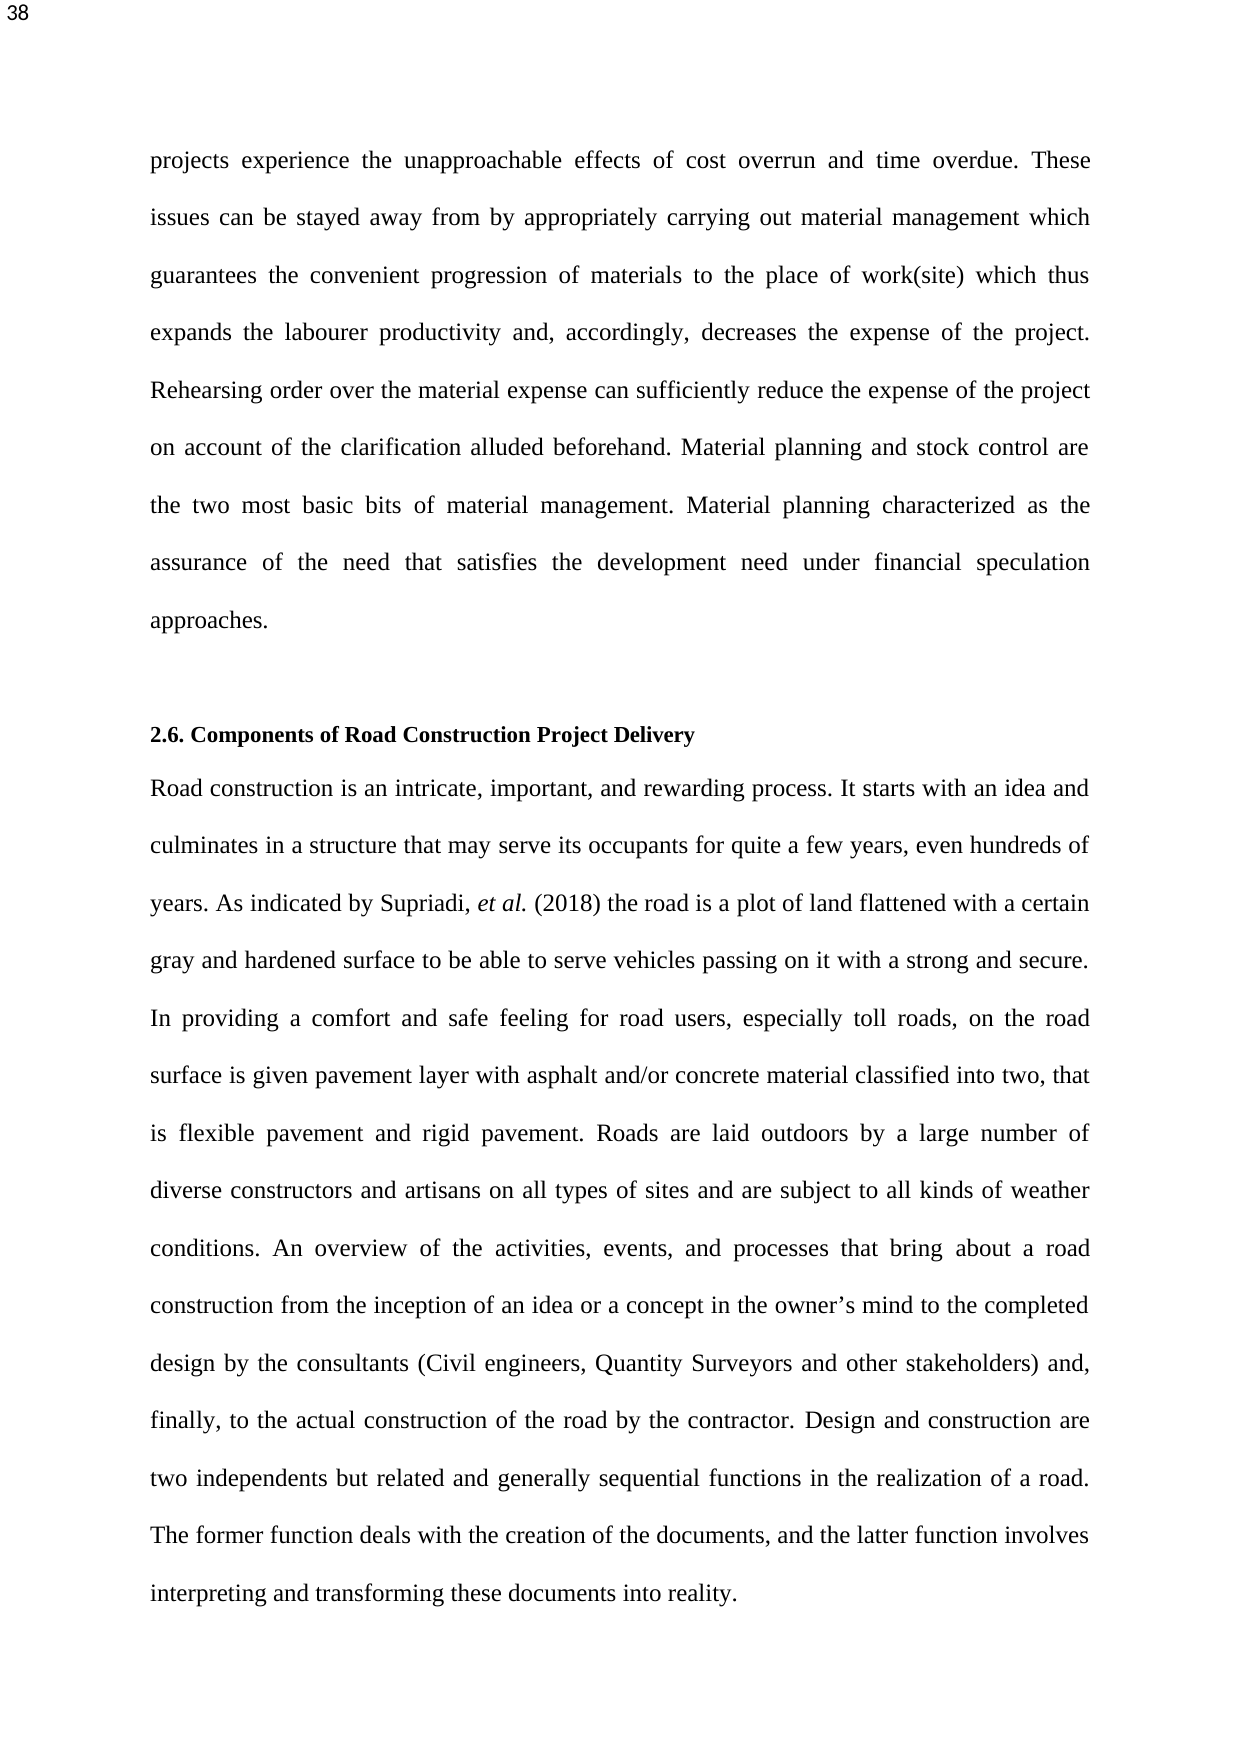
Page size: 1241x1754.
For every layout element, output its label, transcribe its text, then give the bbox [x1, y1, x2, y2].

text projects experience the unapproachable effects of cost overrun and time overdue. These issues can be stayed away from by appropriately carrying out material management which guarantees the convenient progression of materials to the place of work(site) which thus expands the labourer productivity and, accordingly, decreases the expense of the project. Rehearsing order over the material expense can sufficiently reduce the expense of the project on account of the clarification alluded beforehand. Material planning and stock control are the two most basic bits of material management. Material planning characterized as the assurance of the need that satisfies the development need under financial speculation approaches. [150, 145, 1091, 634]
text Road construction is an intricate, important, and rewarding process. It starts with an idea and culminates in a structure that may serve its occupants for quite a few years, even hundreds of years. As indicated by Supriadi, et al. (2018) the road is a plot of land flattened with a certain gray and hardened surface to be able to serve vehicles passing on it with a strong and secure. In providing a comfort and safe feeling for road users, especially toll roads, on the road surface is given pavement layer with asphalt and/or concrete material classified into two, that is flexible pavement and rigid pavement. Roads are laid outdoors by a large number of diverse constructors and artisans on all types of sites and are subject to all kinds of weather conditions. An overview of the activities, events, and processes that bring about a road construction from the inception of an idea or a concept in the owner’s mind to the completed design by the consultants (Civil engineers, Quantity Surveyors and other stakeholders) and, finally, to the actual construction of the road by the contractor. Design and construction are two independents but related and generally sequential functions in the realization of a road. The former function deals with the creation of the documents, and the latter function involves interpreting and transforming these documents into reality. [150, 773, 1091, 1606]
list Components of Road Construction Project Delivery [150, 721, 1192, 747]
